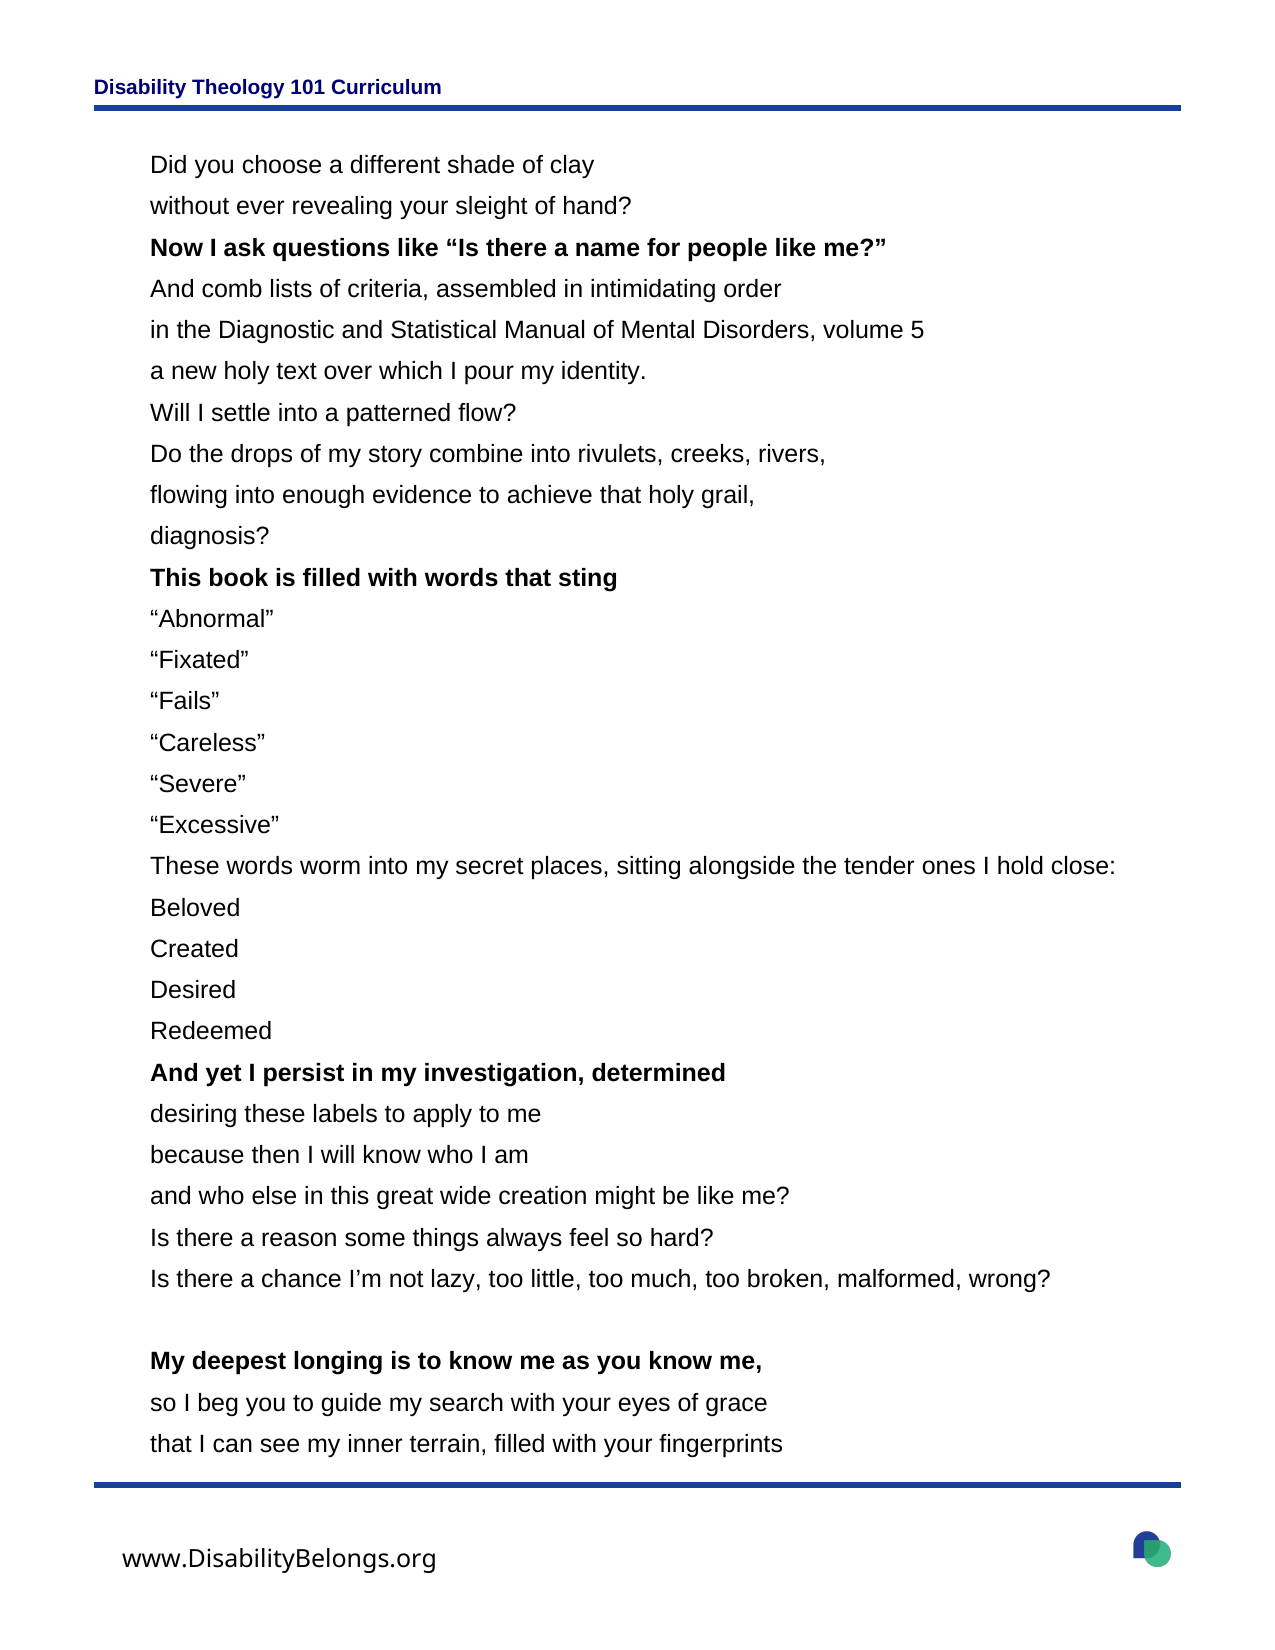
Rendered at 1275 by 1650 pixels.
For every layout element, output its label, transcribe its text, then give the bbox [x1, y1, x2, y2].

text And yet I persist in my investigation, determined [150, 1057, 1125, 1086]
text because then I will know who I am [150, 1140, 1125, 1169]
text without ever revealing your sleight of hand? [150, 191, 1125, 220]
text “Careless” [150, 727, 1125, 756]
text “Abnormal” [150, 604, 1125, 632]
text in the Diagnostic and Statistical Manual of Mental Disorders, volume 5 [150, 315, 1125, 344]
text “Fails” [150, 686, 1125, 715]
text that I can see my inner terrain, filled with your fingerprints [150, 1429, 1125, 1457]
text Now I ask questions like “Is there a name for people like me?” [150, 232, 1125, 261]
text “Excessive” [150, 810, 1125, 839]
text Do the drops of my story combine into rivulets, creeks, rivers, [150, 439, 1125, 467]
text Beloved [150, 892, 1125, 921]
text Did you choose a different shade of clay [150, 150, 1125, 179]
text desiring these labels to apply to me [150, 1099, 1125, 1127]
text Is there a reason some things always feel so hard? [150, 1222, 1125, 1251]
text Created [150, 934, 1125, 962]
picture [1132, 1530, 1172, 1568]
text a new holy text over which I pour my identity. [150, 356, 1125, 385]
text This book is filled with words that sting [150, 562, 1125, 591]
text And comb lists of criteria, assembled in intimidating order [150, 274, 1125, 302]
text “Fixated” [150, 645, 1125, 674]
text and who else in this great wide creation might be like me? [150, 1181, 1125, 1210]
text My deepest longing is to know me as you know me, [150, 1346, 1125, 1375]
text so I beg you to guide my search with your eyes of grace [150, 1387, 1125, 1416]
text These words worm into my secret places, sitting alongside the tender ones I hold close: [150, 851, 1125, 880]
text Redeemed [150, 1016, 1125, 1045]
text Is there a chance I’m not lazy, too little, too much, too broken, malformed, wrong? [150, 1264, 1125, 1292]
text Will I settle into a patterned flow? [150, 397, 1125, 426]
text flowing into enough evidence to achieve that holy grail, [150, 480, 1125, 509]
text “Severe” [150, 769, 1125, 797]
text diagnosis? [150, 521, 1125, 550]
text Desired [150, 975, 1125, 1004]
